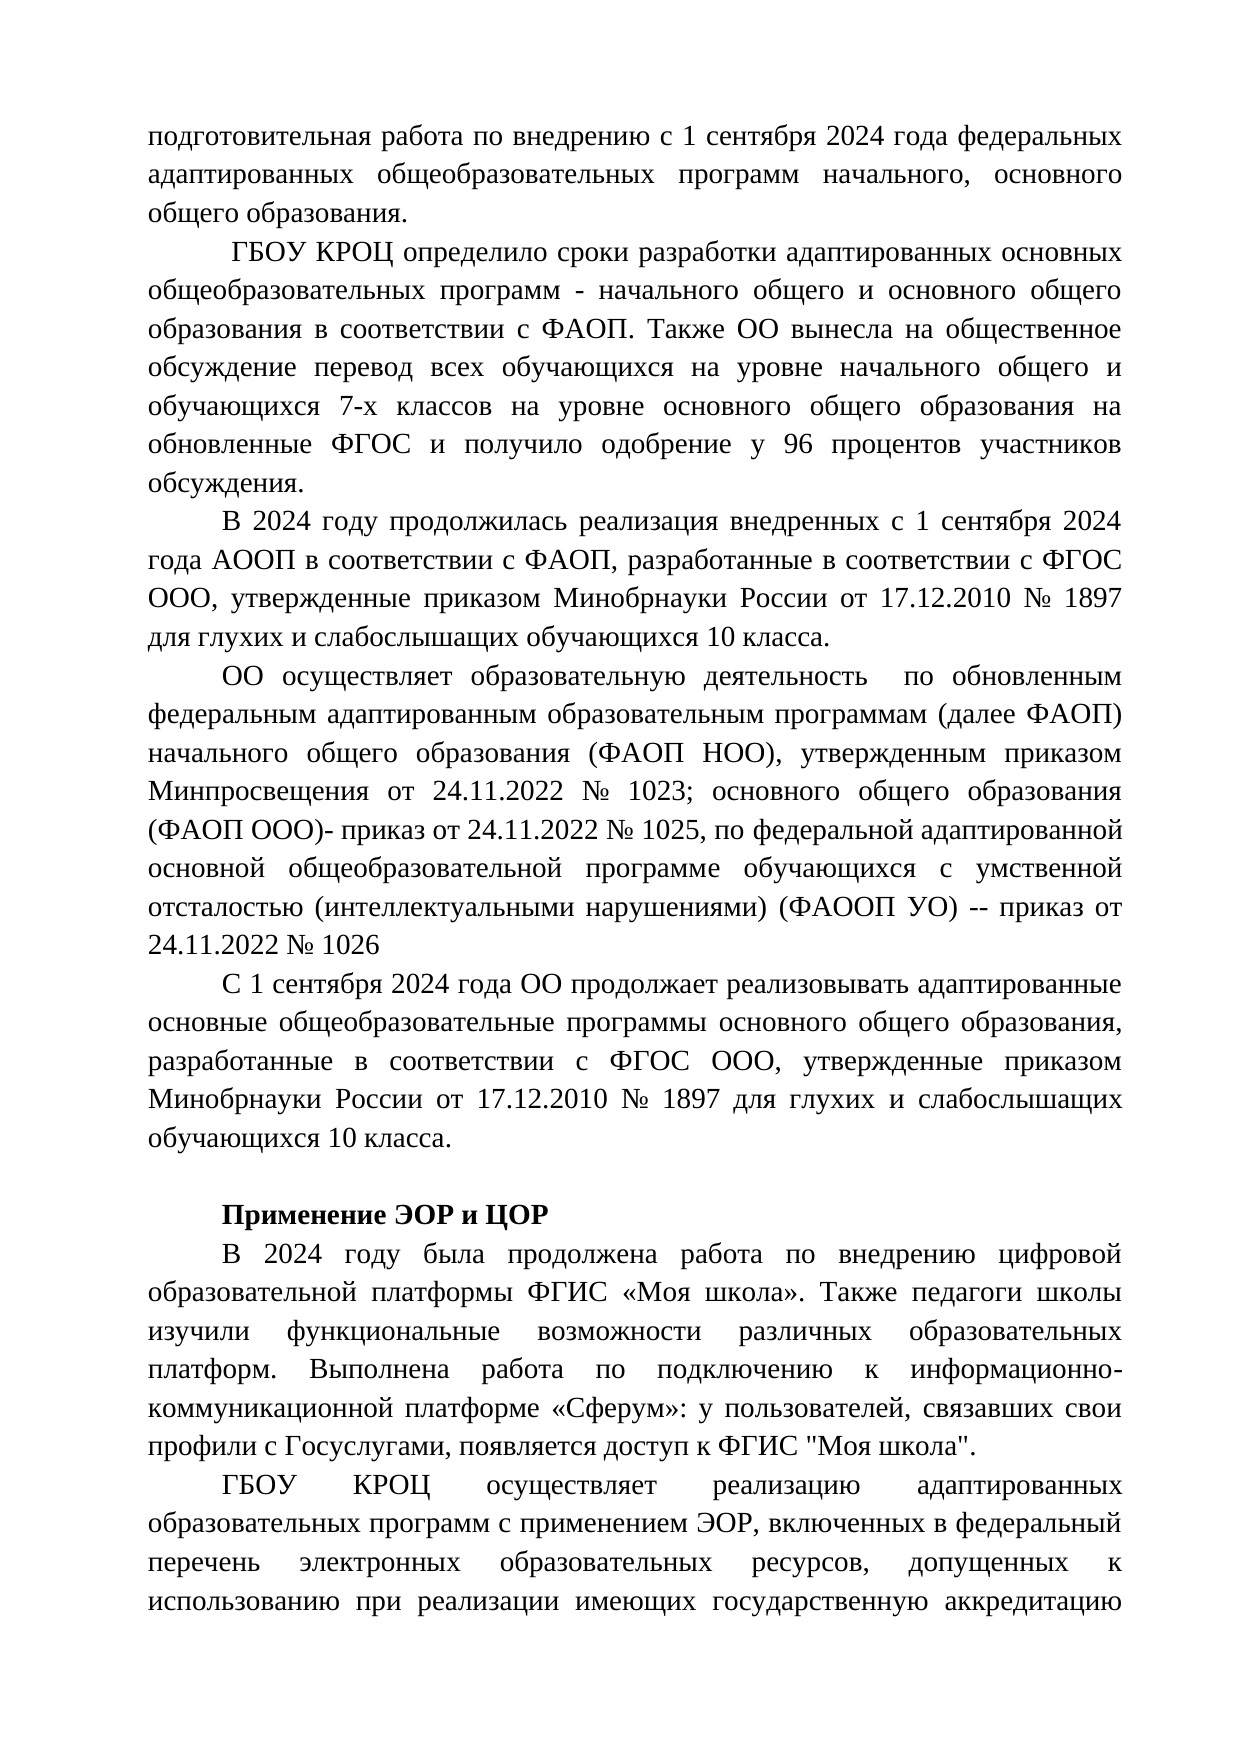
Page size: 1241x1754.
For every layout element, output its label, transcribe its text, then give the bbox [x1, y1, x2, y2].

text ОО осуществляет образовательную деятельность по обновленным федеральным адаптированным образовательным программам (далее ФАОП) начального общего образования (ФАОП НОО), утвержденным приказом Минпросвещения от 24.11.2022 № 1023; основного общего образования (ФАОП ООО)- приказ от 24.11.2022 № 1025, по федеральной адаптированной основной общеобразовательной программе обучающихся с умственной отсталостью (интеллектуальными нарушениями) (ФАООП УО) -- приказ от 24.11.2022 № 1026 [148, 658, 1123, 961]
text В 2024 году продолжилась реализация внедренных с 1 сентября 2024 года АООП в соответствии с ФАОП, разработанные в соответствии с ФГОС ООО, утвержденные приказом Минобрнауки России от 17.12.2010 № 1897 для глухих и слабослышащих обучающихся 10 класса. [148, 503, 1123, 653]
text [148, 1467, 1123, 1616]
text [148, 118, 1123, 229]
text С 1 сентября 2024 года ОО продолжает реализовывать адаптированные основные общеобразовательные программы основного общего образования, разработанные в соответствии с ФГОС ООО, утвержденные приказом Минобрнауки России от 17.12.2010 № 1897 для глухих и слабослышащих обучающихся 10 класса. [148, 966, 1123, 1154]
text В 2024 году была продолжена работа по внедрению цифровой образовательной платформы ФГИС «Моя школа». Также педагоги школы изучили функциональные возможности различных образовательных платформ. Выполнена работа по подключению к информационно-коммуникационной платформе «Сферум»: у пользователей, связавших свои профили с Госуслугами, появляется доступ к ФГИС "Моя школа". [148, 1236, 1123, 1462]
text ГБОУ КРОЦ определило сроки разработки адаптированных основных общеобразовательных программ - начального общего и основного общего образования в соответствии с ФАОП. Также ОО вынесла на общественное обсуждение перевод всех обучающихся на уровне начального общего и обучающихся 7-х классов на уровне основного общего образования на обновленные ФГОС и получило одобрение у 96 процентов участников обсуждения. [148, 234, 1123, 498]
text Применение ЭОР и ЦОР [148, 1197, 1123, 1231]
